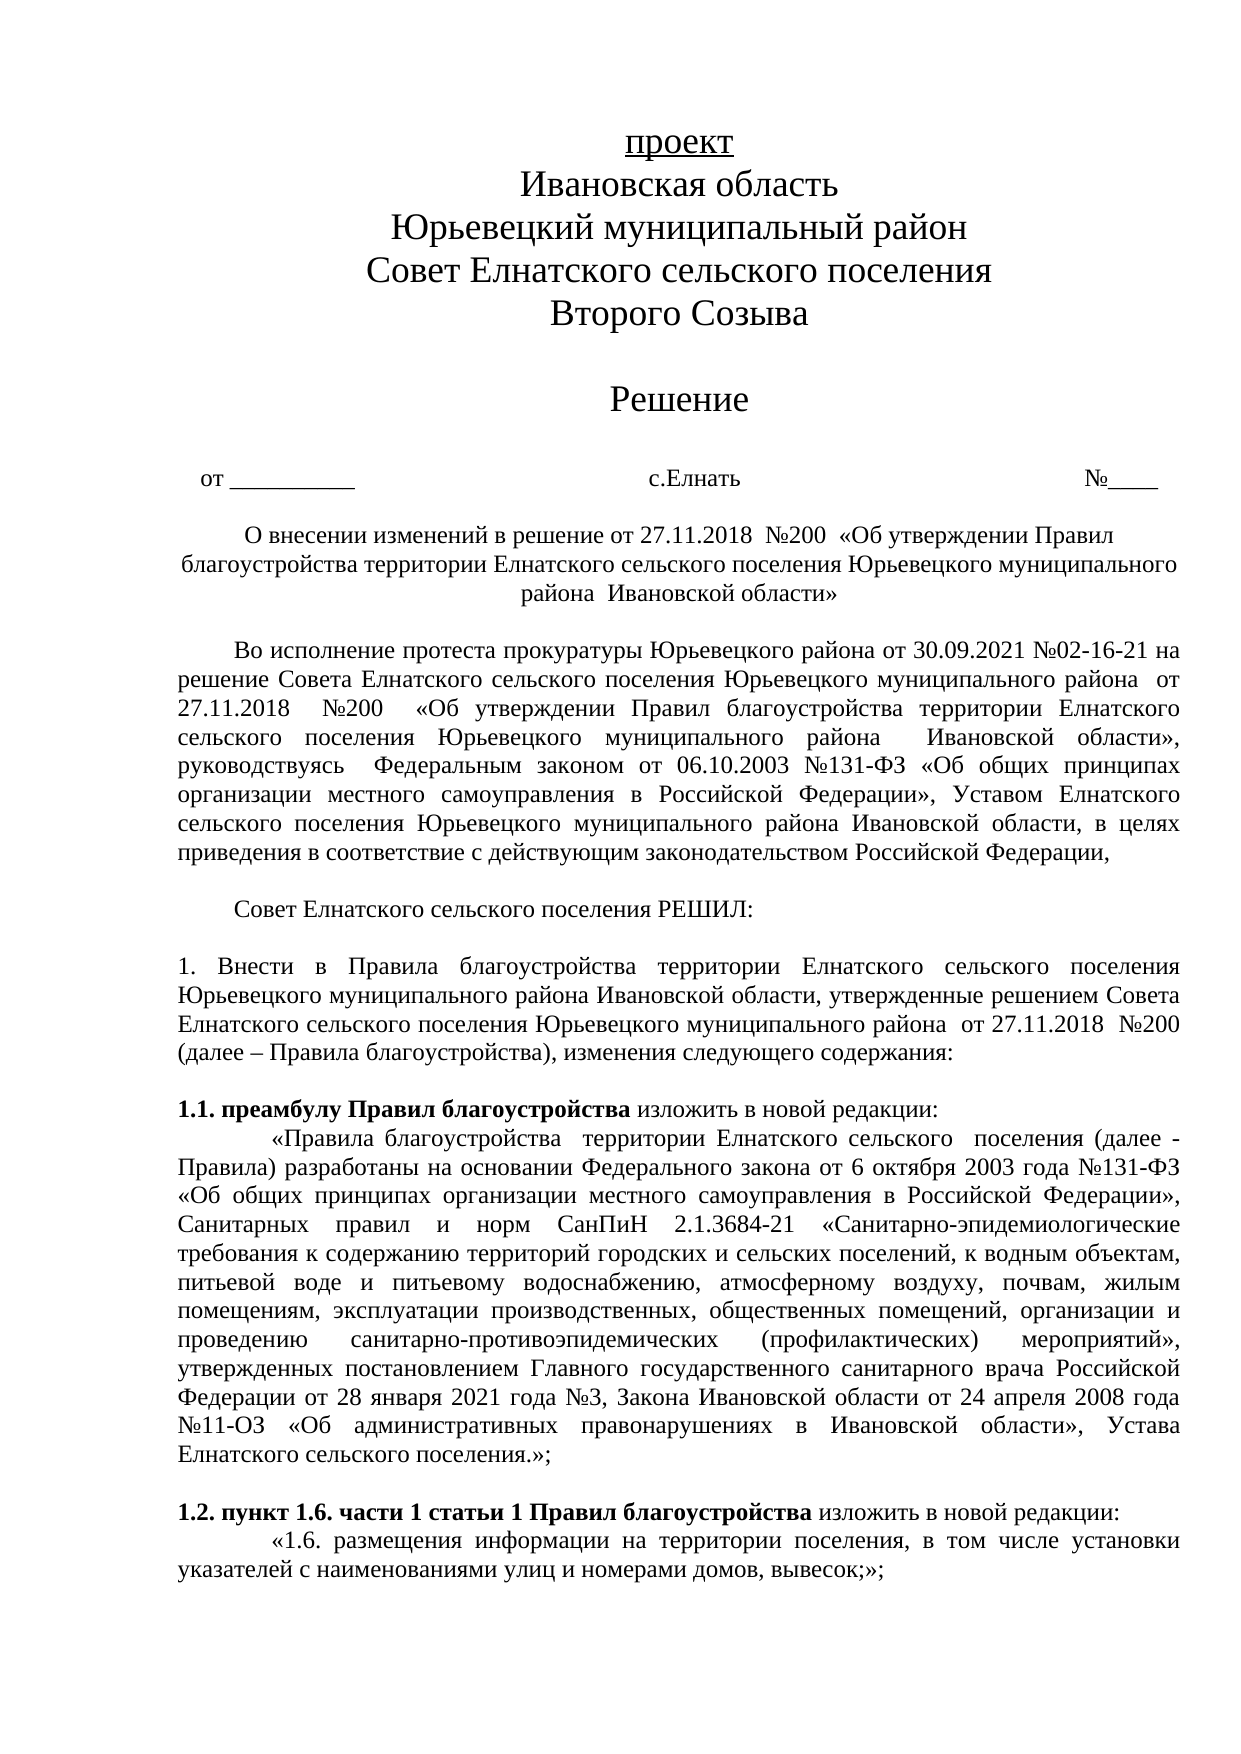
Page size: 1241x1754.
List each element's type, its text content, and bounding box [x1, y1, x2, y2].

text Ивановская область [177, 161, 1181, 204]
text Совет Елнатского сельского поселения РЕШИЛ: [177, 894, 1181, 923]
text Решение [177, 377, 1181, 420]
text «Правила благоустройства территории Елнатского сельского поселения (далее - Правила) разработаны на основании Федерального закона от 6 октября 2003 года №131-ФЗ «Об общих принципах организации местного самоуправления в Российской Федерации», Санитарных правил и норм СанПиН 2.1.3684-21 «Санитарно-эпидемиологические требования к содержанию территорий городских и сельских поселений, к водным объектам, питьевой воде и питьевому водоснабжению, атмосферному воздуху, почвам, жилым помещениям, эксплуатации производственных, общественных помещений, организации и проведению санитарно-противоэпидемических (профилактических) мероприятий», утвержденных постановлением Главного государственного санитарного врача Российской Федерации от 28 января 2021 года №3, Закона Ивановской области от 24 апреля 2008 года №11-ОЗ «Об административных правонарушениях в Ивановской области», Устава Елнатского сельского поселения.»; [177, 1123, 1181, 1468]
text Второго Созыва [177, 291, 1181, 334]
text от __________ с.Елнать №____ [177, 463, 1181, 492]
text Совет Елнатского сельского поселения [177, 247, 1181, 291]
text Во исполнение протеста прокуратуры Юрьевецкого района от 30.09.2021 №02-16-21 на решение Совета Елнатского сельского поселения Юрьевецкого муниципального района от 27.11.2018 №200 «Об утверждении Правил благоустройства территории Елнатского сельского поселения Юрьевецкого муниципального района Ивановской области», руководствуясь Федеральным законом от 06.10.2003 №131-ФЗ «Об общих принципах организации местного самоуправления в Российской Федерации», Уставом Елнатского сельского поселения Юрьевецкого муниципального района Ивановской области, в целях приведения в соответствие с действующим законодательством Российской Федерации, [177, 636, 1181, 866]
text О внесении изменений в решение от 27.11.2018 №200 «Об утверждении Правил благоустройства территории Елнатского сельского поселения Юрьевецкого муниципального района Ивановской области» [177, 521, 1181, 607]
text 1.1. преамбулу Правил благоустройства изложить в новой редакции: [177, 1094, 1181, 1123]
text Юрьевецкий муниципальный район [177, 204, 1181, 247]
text «1.6. размещения информации на территории поселения, в том числе установки указателей с наименованиями улиц и номерами домов, вывесок;»; [177, 1525, 1181, 1583]
text 1. Внести в Правила благоустройства территории Елнатского сельского поселения Юрьевецкого муниципального района Ивановской области, утвержденные решением Совета Елнатского сельского поселения Юрьевецкого муниципального района от 27.11.2018 №200 (далее – Правила благоустройства), изменения следующего содержания: [177, 951, 1181, 1066]
text проект [177, 118, 1181, 161]
text 1.2. пункт 1.6. части 1 статьи 1 Правил благоустройства изложить в новой редакции: [177, 1497, 1181, 1525]
